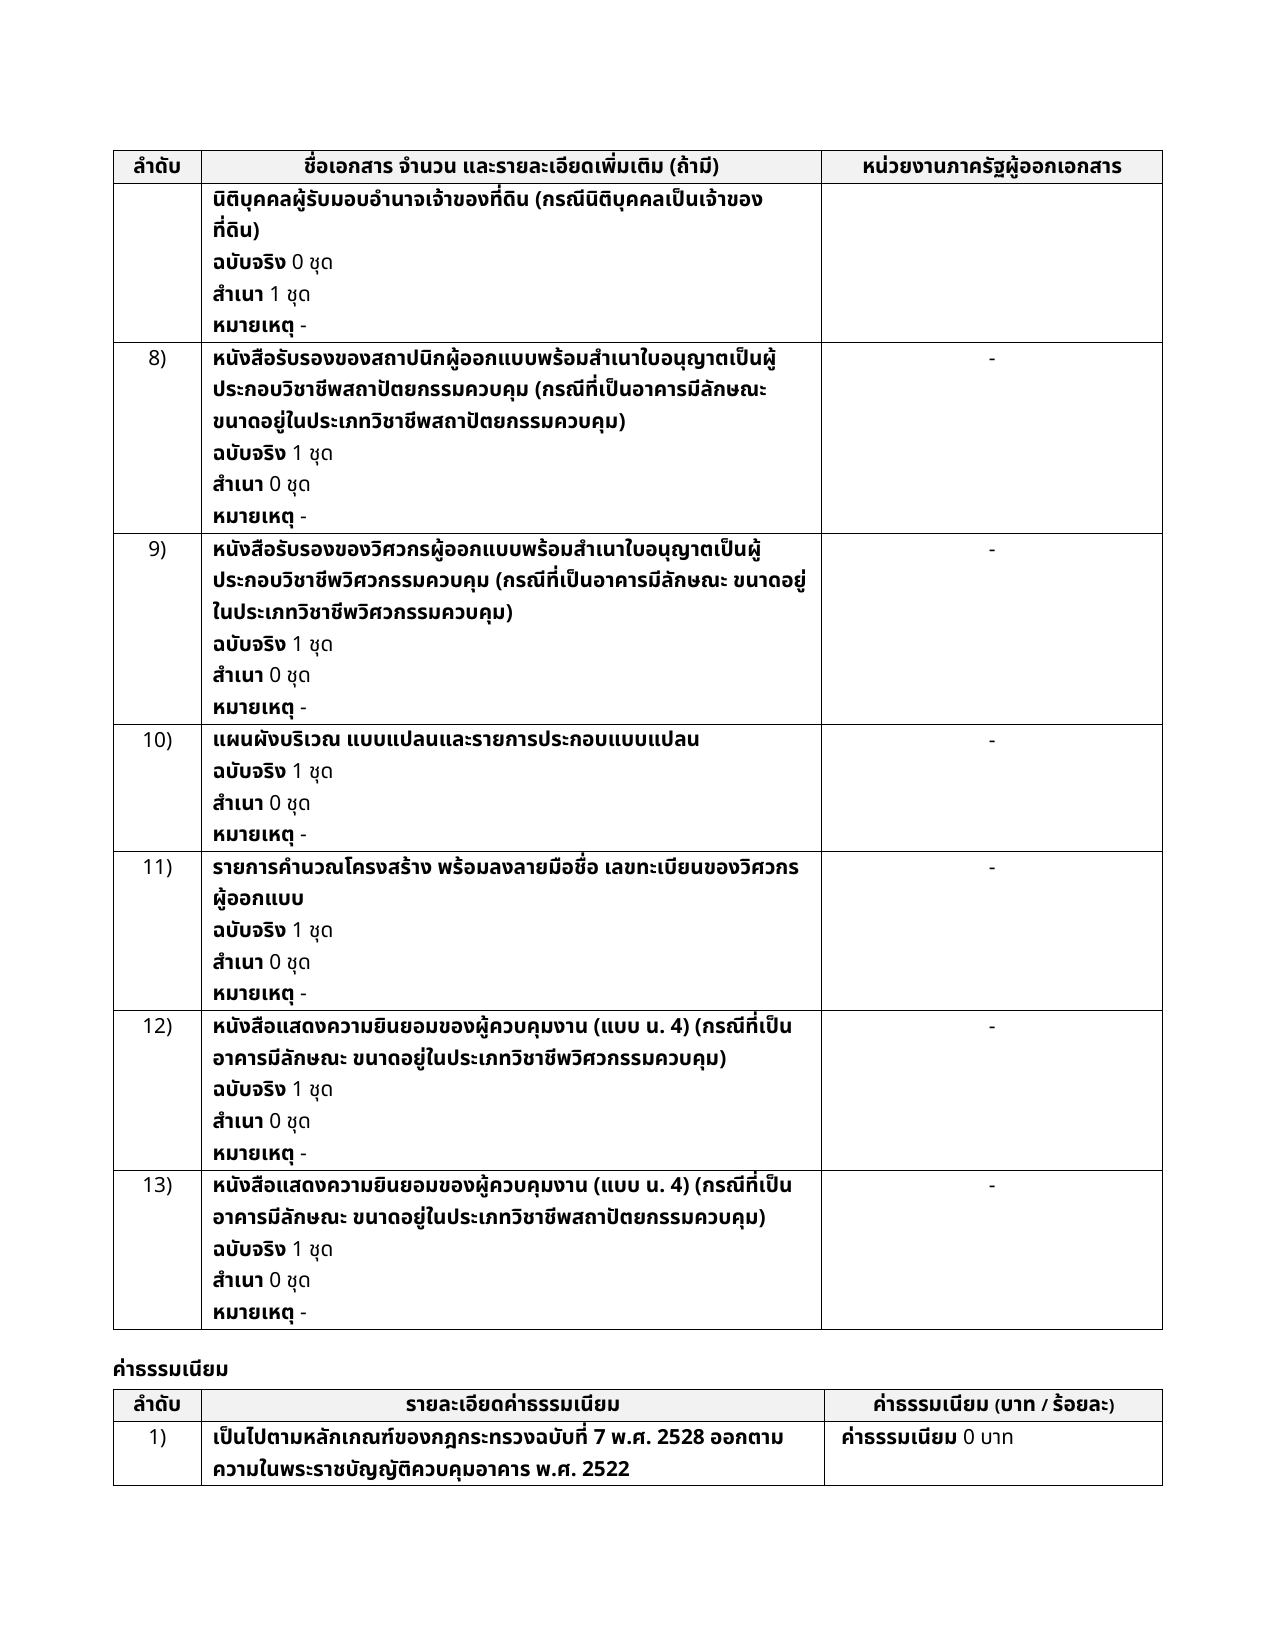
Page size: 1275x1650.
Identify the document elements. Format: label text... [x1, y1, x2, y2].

table_cell - [822, 1171, 1162, 1329]
table_cell 11) [114, 852, 201, 1010]
table_cell 12) [114, 1011, 201, 1169]
table_cell - [822, 725, 1162, 851]
table_cell 10) [114, 725, 201, 851]
table_cell หนังสือรับรองของสถาปนิกผู้ออกแบบพร้อมสำเนาใบอนุญาตเป็นผู้ประกอบวิชาชีพสถาปัตยกรรมควบคุม (กรณีที่เป็นอาคารมีลักษณะ ขนาดอยู่ในประเภทวิชาชีพสถาปัตยกรรมควบคุม) ฉบับจริง 1 ชุด สำเนา 0 ชุด - [202, 343, 821, 533]
table_header ลำดับ [114, 151, 201, 183]
table_cell - [822, 184, 1162, 342]
table_cell 8) [114, 343, 201, 533]
table_cell หนังสือรับรองของวิศวกรผู้ออกแบบพร้อมสำเนาใบอนุญาตเป็นผู้ประกอบวิชาชีพวิศวกรรมควบคุม (กรณีที่เป็นอาคารมีลักษณะ ขนาดอยู่ในประเภทวิชาชีพวิศวกรรมควบคุม) ฉบับจริง 1 ชุด สำเนา 0 ชุด - [202, 534, 821, 724]
table_cell - [822, 852, 1162, 1010]
table_header ค่าธรรมเนียม (บาท / ร้อยละ) [825, 1390, 1162, 1421]
table_cell - [822, 534, 1162, 724]
table_header หน่วยงานภาครัฐผู้ออกเอกสาร [822, 151, 1162, 183]
table_cell ค่าธรรมเนียม 0 บาท [825, 1422, 1162, 1485]
table_cell 1) [114, 1422, 201, 1485]
table_header รายละเอียดค่าธรรมเนียม [202, 1390, 824, 1421]
table_header ลำดับ [114, 1390, 201, 1421]
table_cell หนังสือแสดงความยินยอมของผู้ควบคุมงาน (แบบ น. 4) (กรณีที่เป็นอาคารมีลักษณะ ขนาดอยู่ในประเภทวิชาชีพวิศวกรรมควบคุม) ฉบับจริง 1 ชุด สำเนา 0 ชุด - [202, 1011, 821, 1169]
table_cell - [822, 343, 1162, 533]
table_cell 9) [114, 534, 201, 724]
table_header ชื่อเอกสาร จำนวน และรายละเอียดเพิ่มเติม (ถ้ามี) [202, 151, 821, 183]
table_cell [202, 184, 821, 342]
text ค่าธรรมเนียม [112, 1354, 1162, 1386]
table_cell 13) [114, 1171, 201, 1329]
table_cell รายการคำนวณโครงสร้าง พร้อมลงลายมือชื่อ เลขทะเบียนของวิศวกรผู้ออกแบบ ฉบับจริง 1 ชุด สำเนา 0 ชุด - [202, 852, 821, 1010]
table_cell หนังสือแสดงความยินยอมของผู้ควบคุมงาน (แบบ น. 4) (กรณีที่เป็นอาคารมีลักษณะ ขนาดอยู่ในประเภทวิชาชีพสถาปัตยกรรมควบคุม) ฉบับจริง 1 ชุด สำเนา 0 ชุด - [202, 1171, 821, 1329]
table_cell 7) [114, 184, 201, 342]
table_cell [202, 1422, 824, 1485]
table_cell แผนผังบริเวณ แบบแปลนและรายการประกอบแบบแปลน ฉบับจริง 1 ชุด สำเนา 0 ชุด - [202, 725, 821, 851]
table_cell - [822, 1011, 1162, 1169]
